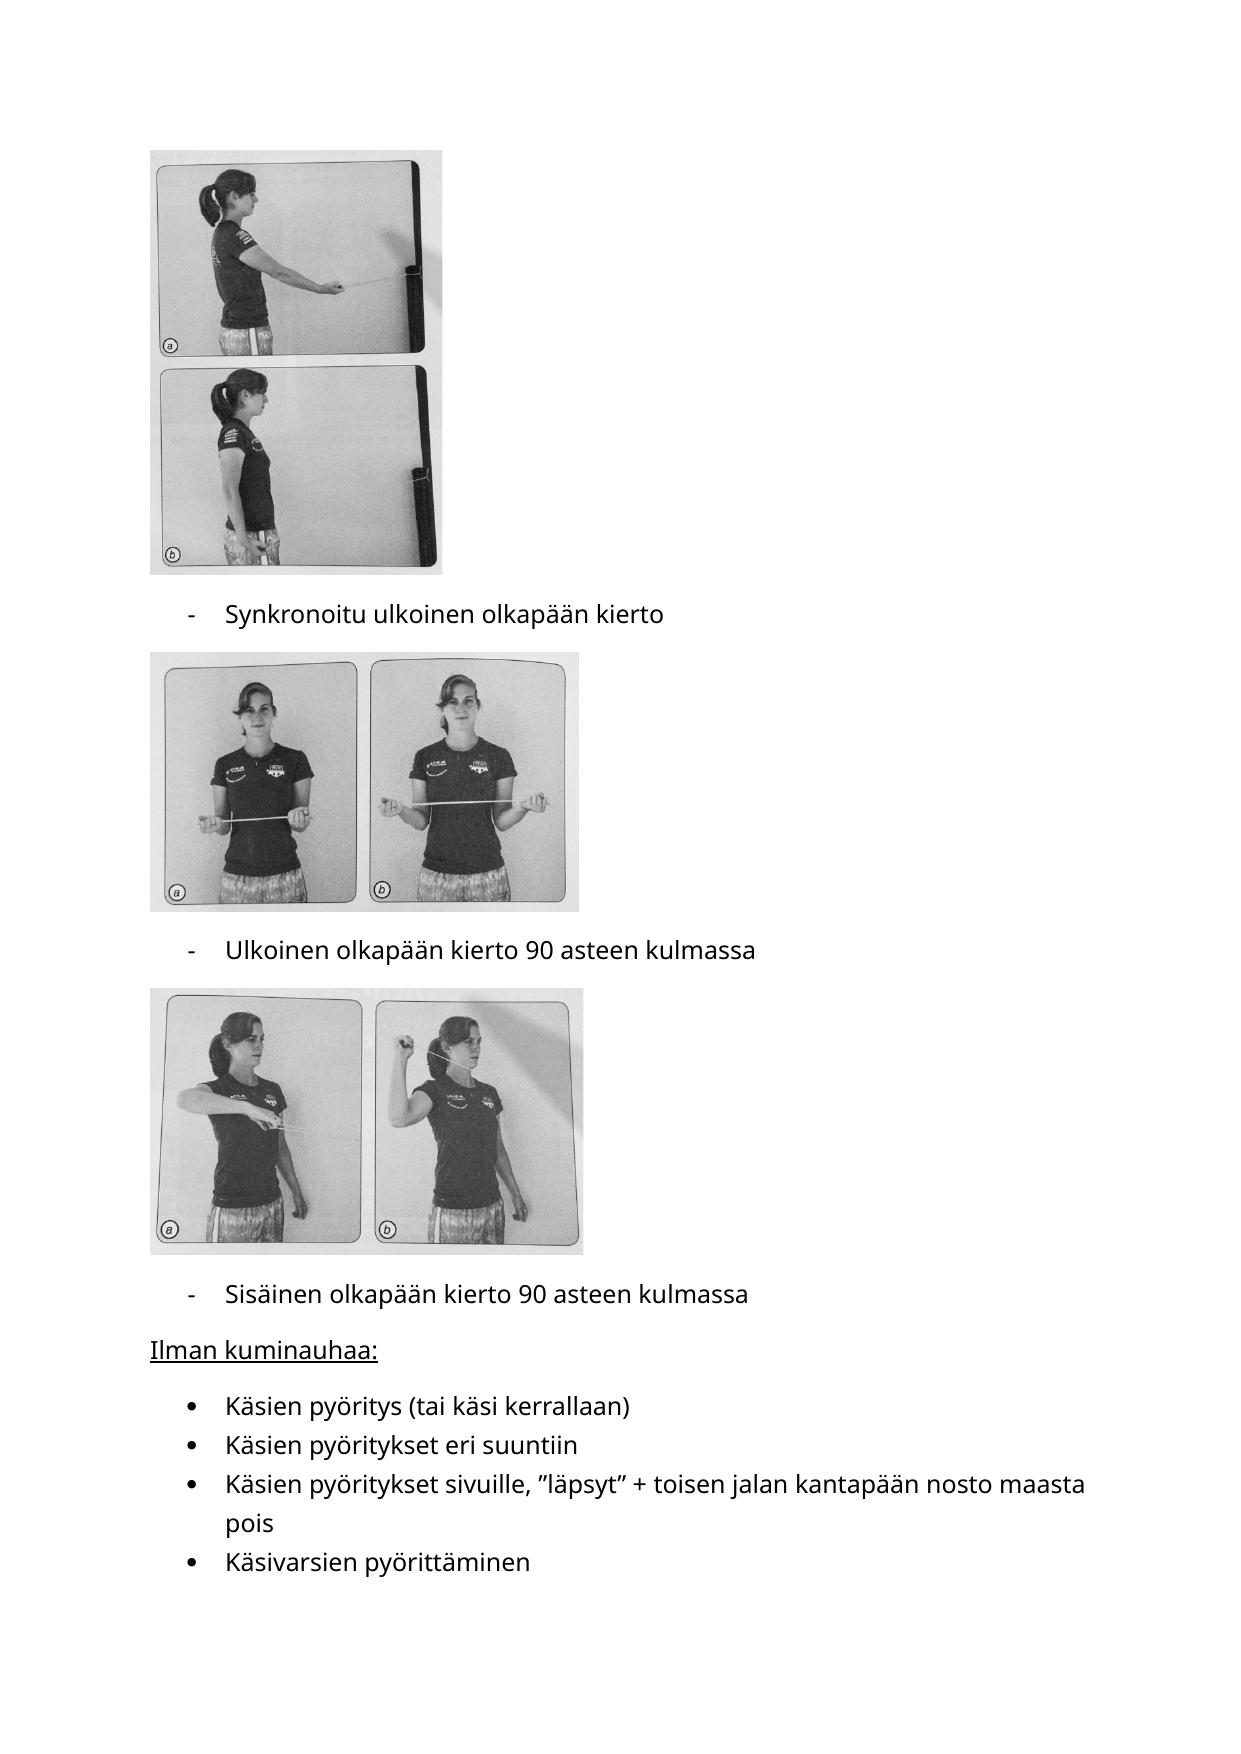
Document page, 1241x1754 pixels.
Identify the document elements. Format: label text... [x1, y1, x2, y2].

picture [150, 150, 443, 575]
list Käsien pyöritykset sivuille, ”läpsyt” + toisen jalan kantapään nosto maasta pois [187, 1466, 1090, 1540]
list Sisäinen olkapään kierto 90 asteen kulmassa [187, 1276, 1090, 1311]
list Käsien pyöritys (tai käsi kerrallaan) [187, 1388, 1090, 1422]
picture [150, 652, 579, 912]
list Käsien pyöritykset eri suuntiin [187, 1427, 1090, 1461]
list Ulkoinen olkapään kierto 90 asteen kulmassa [187, 933, 1090, 967]
list Synkronoitu ulkoinen olkapään kierto [187, 596, 1090, 630]
text Ilman kuminauhaa: [150, 1332, 1090, 1366]
list Käsivarsien pyörittäminen [187, 1545, 1090, 1579]
picture [150, 988, 584, 1255]
